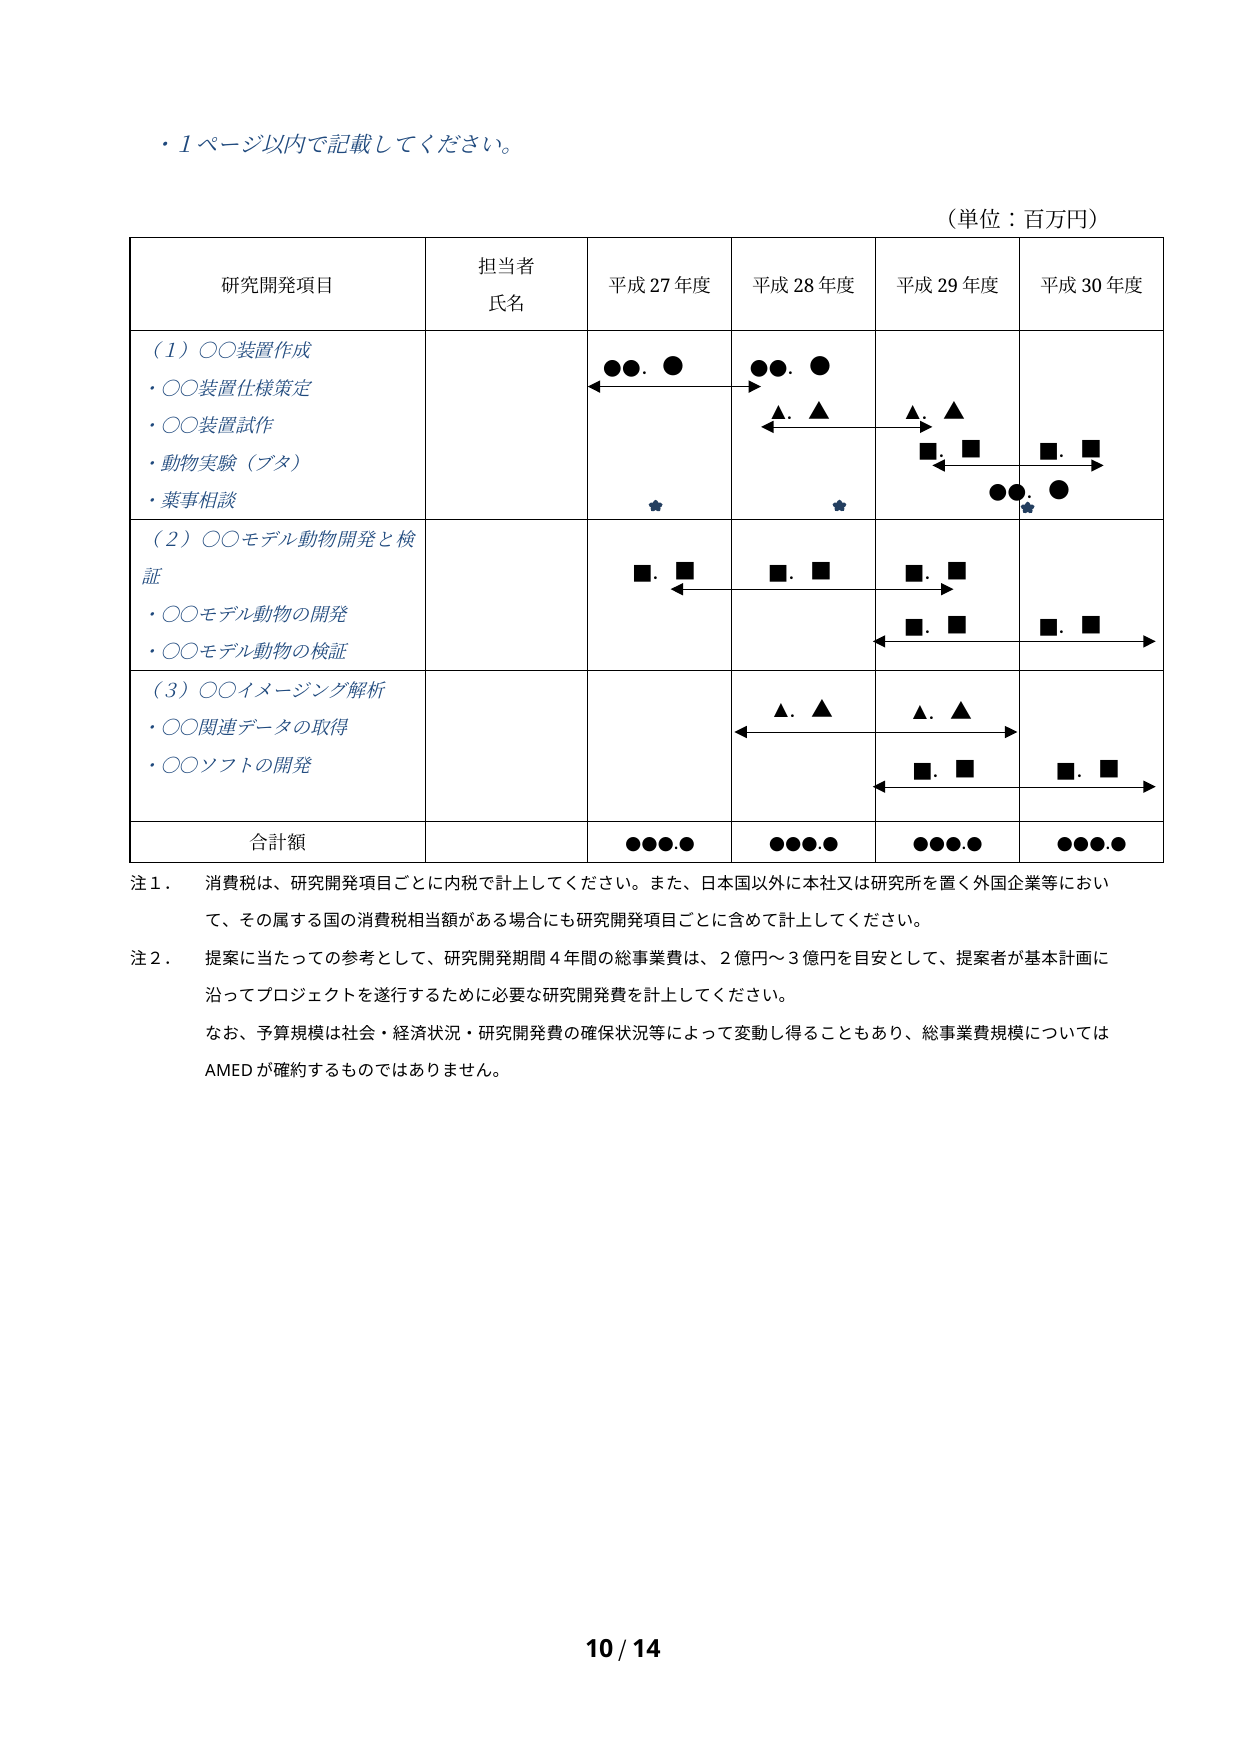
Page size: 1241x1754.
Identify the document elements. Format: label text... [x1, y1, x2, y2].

table_cell [876, 788, 1019, 821]
table_cell [588, 387, 731, 518]
table_header 研究開発項目 [131, 238, 425, 330]
table_cell （３）○○イメージング解析 ・○○関連データの取得 ・○○ソフトの開発 [131, 671, 425, 821]
table_cell [426, 520, 587, 669]
table_cell （１）○○装置作成 ・○○装置仕様策定 ・○○装置試作 ・動物実験（ブタ） ・薬事相談 [131, 331, 425, 518]
table_cell [876, 671, 1019, 787]
table_cell [732, 671, 875, 821]
table_header 平成29年度 [876, 238, 1019, 330]
table_cell [732, 590, 875, 669]
table_cell 合計額 [131, 822, 425, 862]
list 消費税は、研究開発項目ごとに内税で計上してください。また、日本国以外に本社又は研究所を置く外国企業等において、その属する国の消費税相当額がある場合にも研究開発項目ごとに含めて計上してください。 [130, 863, 1110, 938]
table_cell [588, 331, 731, 386]
table_cell [588, 520, 731, 669]
table_cell [876, 642, 1019, 669]
text （単位：百万円） [130, 199, 1110, 237]
list 提案に当たっての参考として、研究開発期間４年間の総事業費は、２億円～３億円を目安として、提案者が基本計画に沿ってプロジェクトを遂行するために必要な研究開発費を計上してください。 [130, 938, 1110, 1013]
table_cell [732, 520, 875, 589]
table_cell [732, 331, 875, 518]
table_cell （２）○○モデル動物開発と検証 ・○○モデル動物の開発 ・○○モデル動物の検証 [131, 520, 425, 669]
table_cell ●●●.● [876, 822, 1019, 862]
text ・１ページ以内で記載してください。 [130, 124, 1110, 162]
table_cell ●●●.● [732, 822, 875, 862]
table_cell [876, 331, 1019, 518]
table_cell [876, 520, 1019, 641]
text なお、予算規模は社会・経済状況・研究開発費の確保状況等によって変動し得ることもあり、総事業費規模についてはAMEDが確約するものではありません。 [205, 1013, 1110, 1088]
table_cell [426, 331, 587, 518]
table_cell ●●●.● [588, 822, 731, 862]
table_header 平成28年度 [732, 238, 875, 330]
table_cell ●●●.● [1020, 822, 1163, 862]
table_cell [426, 671, 587, 821]
table_cell [588, 671, 731, 821]
table_header 平成27年度 [588, 238, 731, 330]
table_cell [1020, 331, 1163, 518]
table_cell [426, 822, 587, 862]
table_header 平成30年度 [1020, 238, 1163, 330]
table_cell [1020, 520, 1163, 669]
table_header 担当者 氏名 [426, 238, 587, 330]
table_cell [1020, 671, 1163, 821]
